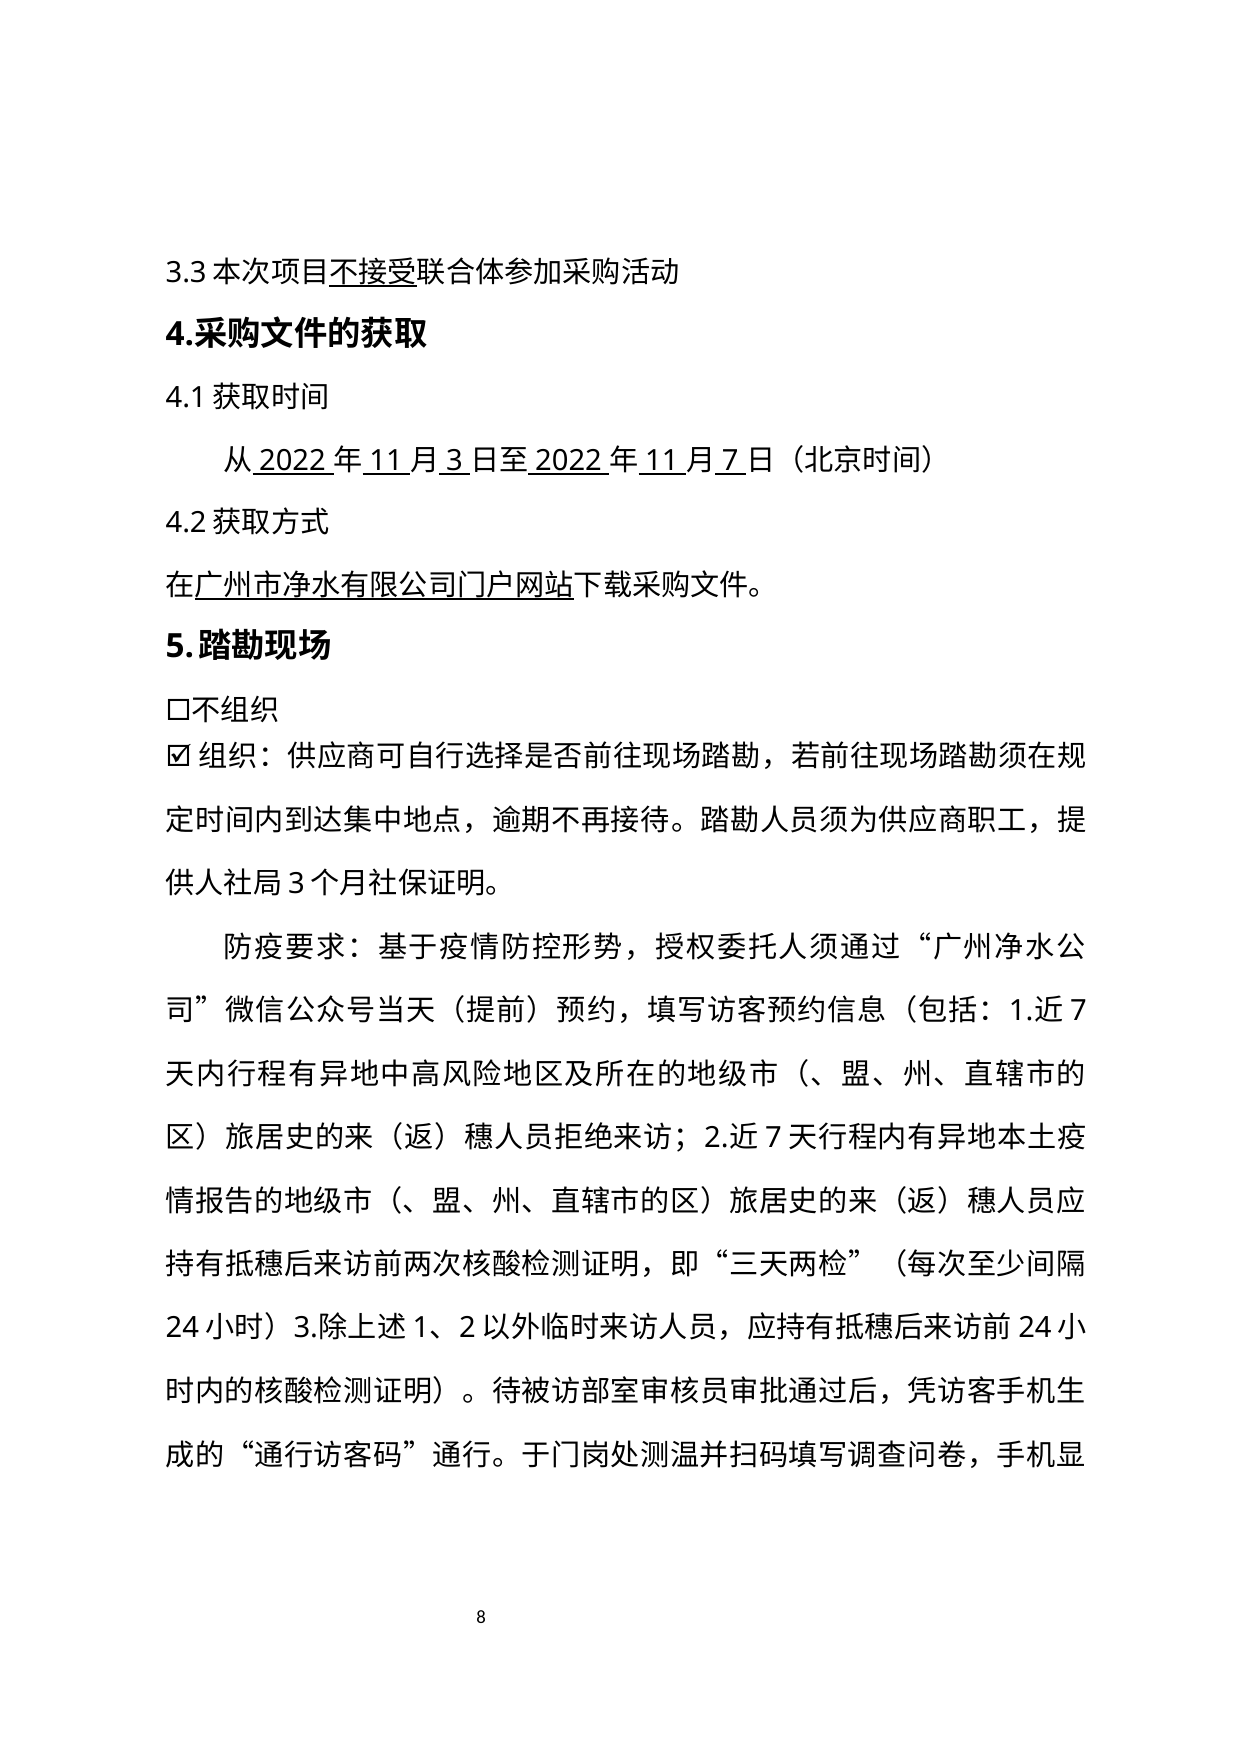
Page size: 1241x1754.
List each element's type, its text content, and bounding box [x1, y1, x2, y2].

text 4.采购文件的获取 [165, 295, 1087, 358]
text 不组织 [165, 670, 1087, 733]
text 4.2获取方式 [165, 483, 1087, 545]
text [165, 923, 1087, 1473]
text 从 2022 年 11 月 3 日至 2022 年 11 月 7 日（北京时间） [165, 420, 1087, 483]
text 在广州市净水有限公司门户网站下载采购文件。 [165, 545, 1087, 608]
text 4.1获取时间 [165, 358, 1087, 420]
list 踏勘现场 [165, 608, 1087, 670]
text 3.3本次项目不接受联合体参加采购活动 [165, 233, 1087, 295]
text 组织：供应商可自行选择是否前往现场踏勘，若前往现场踏勘须在规定时间内到达集中地点，逾期不再接待。踏勘人员须为供应商职工，提供人社局3个月社保证明。 [165, 733, 1087, 902]
